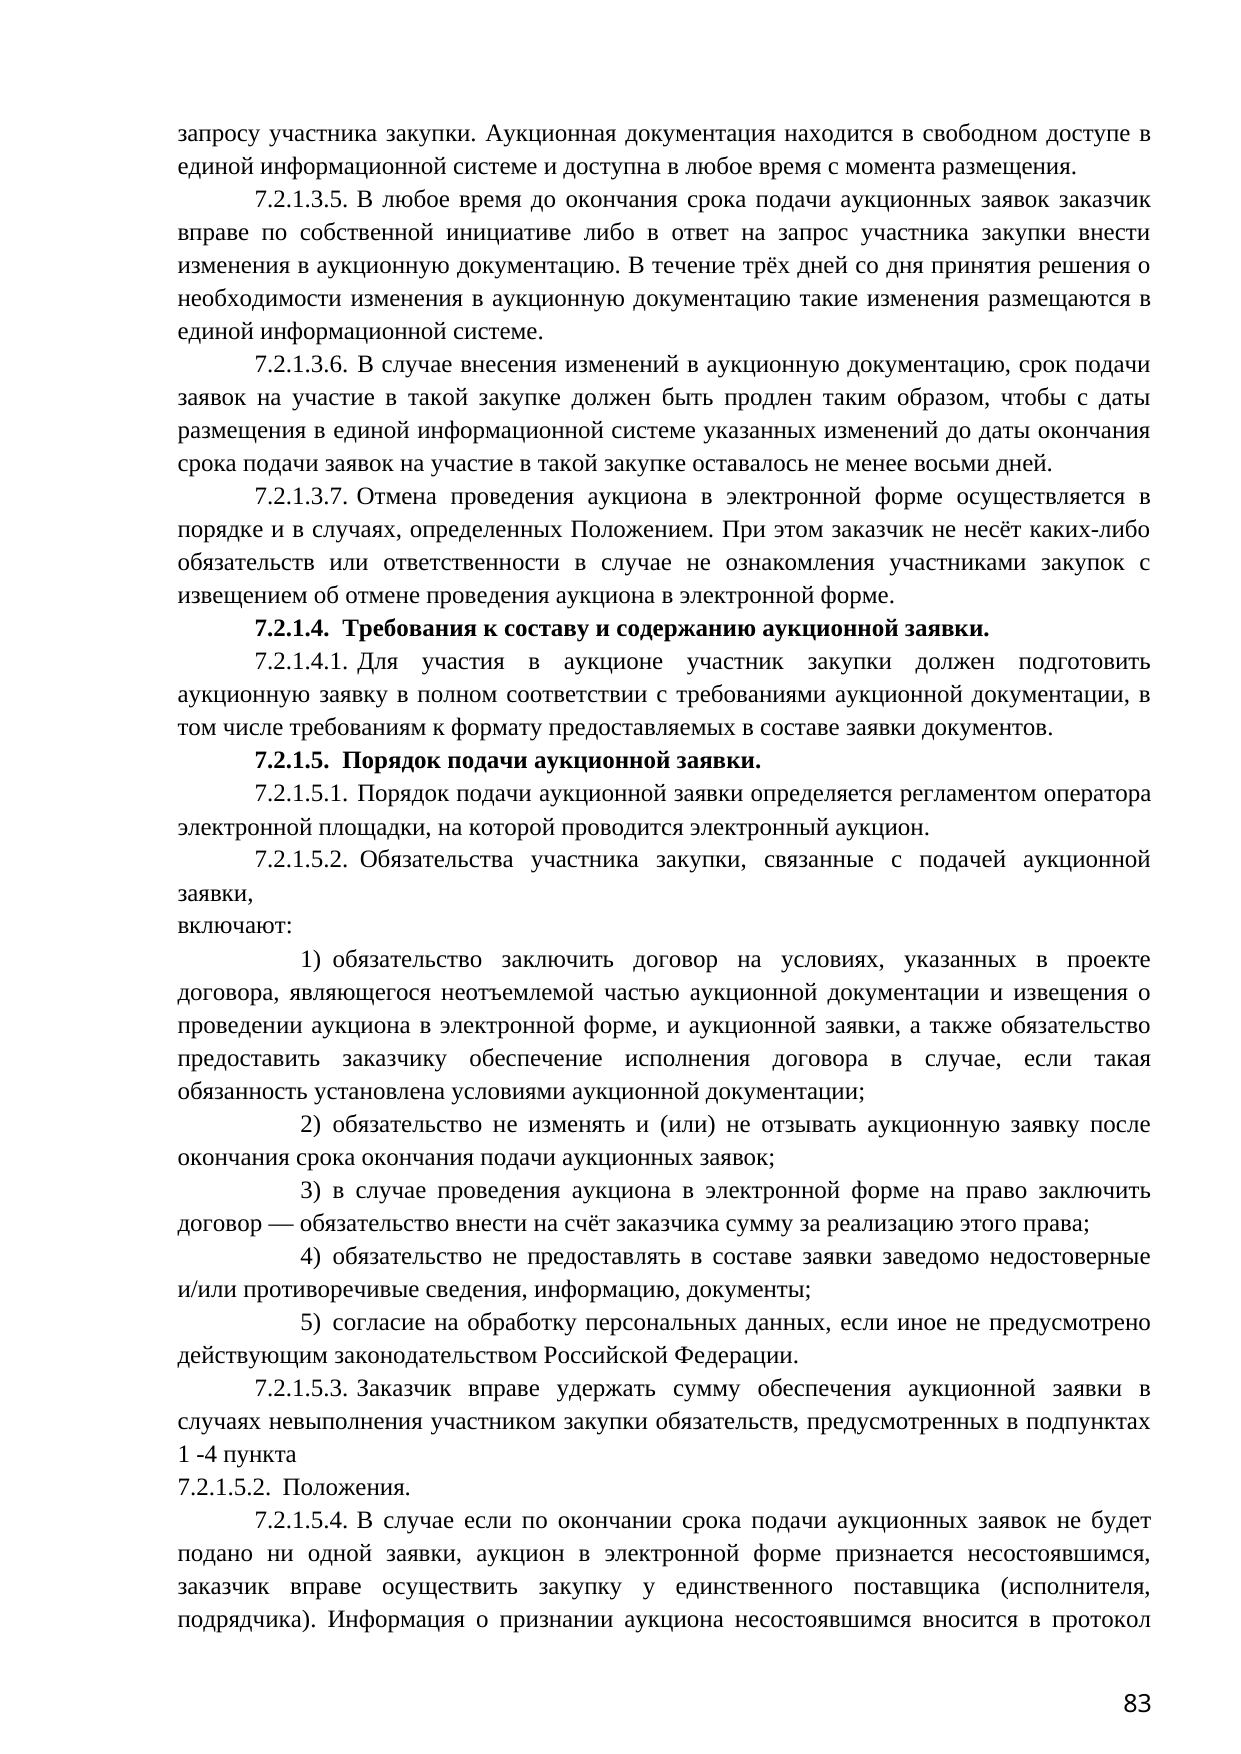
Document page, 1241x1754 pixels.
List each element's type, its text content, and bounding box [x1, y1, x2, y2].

list Требования к составу и содержанию аукционной заявки. [177, 613, 1152, 642]
list Заказчик вправе удержать сумму обеспечения аукционной заявки в случаях невыполнения участником закупки обязательств, предусмотренных в подпунктах 1 -4 пункта [177, 1373, 1152, 1468]
list В случае внесения изменений в аукционную документацию, срок подачи заявок на участие в такой закупке должен быть продлен таким образом, чтобы с даты размещения в единой информационной системе указанных изменений до даты окончания срока подачи заявок на участие в такой закупке оставалось не менее восьми дней. [177, 349, 1152, 477]
list обязательство не предоставлять в составе заявки заведомо недостоверные и/или противоречивые сведения, информацию, документы; [177, 1241, 1152, 1303]
list обязательство не изменять и (или) не отзывать аукционную заявку после окончания срока окончания подачи аукционных заявок; [177, 1109, 1152, 1171]
list В любое время до окончания срока подачи аукционных заявок заказчик вправе по собственной инициативе либо в ответ на запрос участника закупки внести изменения в аукционную документацию. В течение трёх дней со дня принятия решения о необходимости изменения в аукционную документацию такие изменения размещаются в единой информационной системе. [177, 184, 1152, 345]
list Обязательства участника закупки, связанные с подачей аукционной заявки, [177, 844, 1152, 906]
list Положения. [177, 1472, 1152, 1501]
list Порядок подачи аукционной заявки определяется регламентом оператора электронной площадки, на которой проводится электронный аукцион. [177, 778, 1152, 840]
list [177, 118, 1152, 180]
list обязательство заключить договор на условиях, указанных в проекте договора, являющегося неотъемлемой частью аукционной документации и извещения о проведении аукциона в электронной форме, и аукционной заявки, а также обязательство предоставить заказчику обеспечение исполнения договора в случае, если такая обязанность установлена условиями аукционной документации; [177, 944, 1152, 1104]
text включают: [177, 911, 1152, 939]
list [177, 1505, 1152, 1633]
list Отмена проведения аукциона в электронной форме осуществляется в порядке и в случаях, определенных Положением. При этом заказчик не несёт каких-либо обязательств или ответственности в случае не ознакомления участниками закупок с извещением об отмене проведения аукциона в электронной форме. [177, 481, 1152, 609]
list в случае проведения аукциона в электронной форме на право заключить договор — обязательство внести на счёт заказчика сумму за реализацию этого права; [177, 1175, 1152, 1237]
list Порядок подачи аукционной заявки. [177, 746, 1152, 774]
list Для участия в аукционе участник закупки должен подготовить аукционную заявку в полном соответствии с требованиями аукционной документации, в том числе требованиям к формату предоставляемых в составе заявки документов. [177, 646, 1152, 741]
list согласие на обработку персональных данных, если иное не предусмотрено действующим законодательством Российской Федерации. [177, 1307, 1152, 1369]
